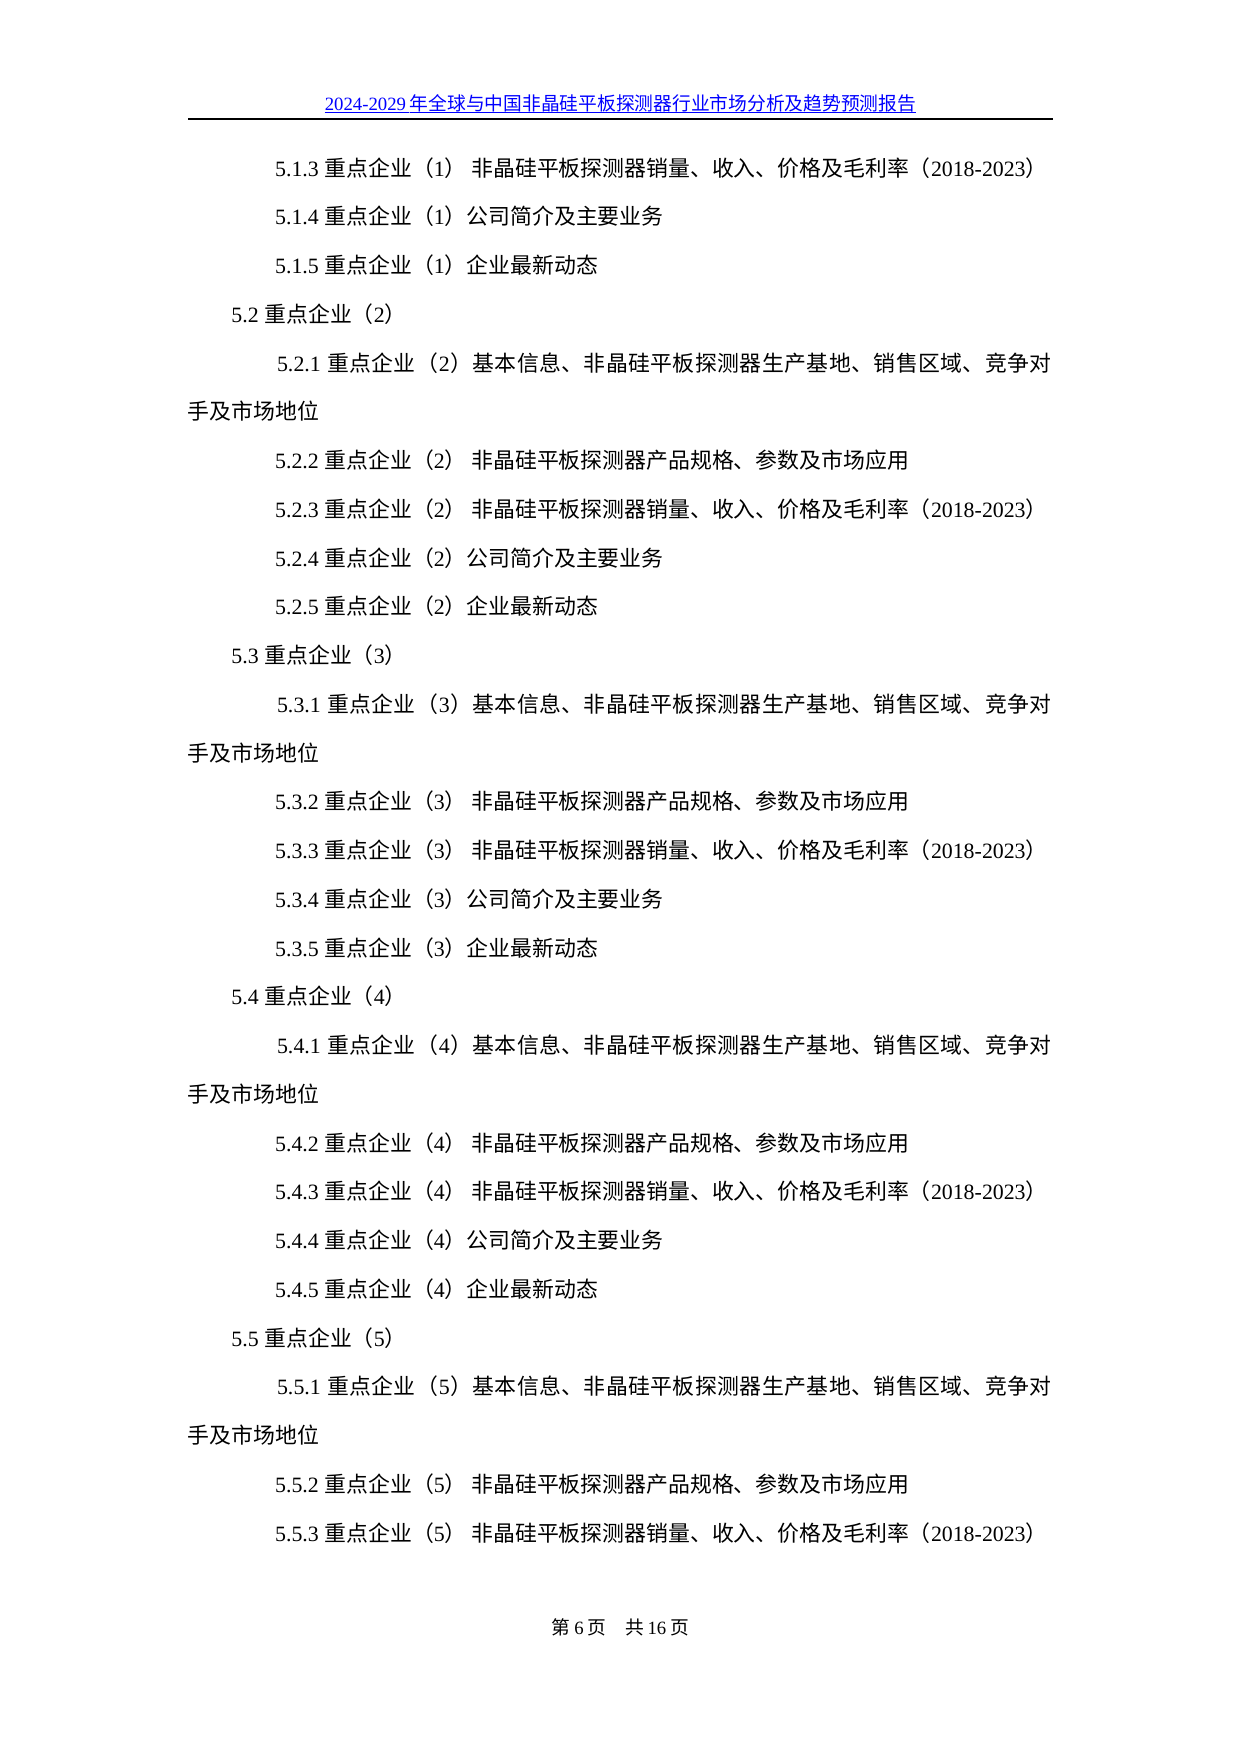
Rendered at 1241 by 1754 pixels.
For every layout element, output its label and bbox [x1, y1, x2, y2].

text [187, 150, 1053, 1548]
